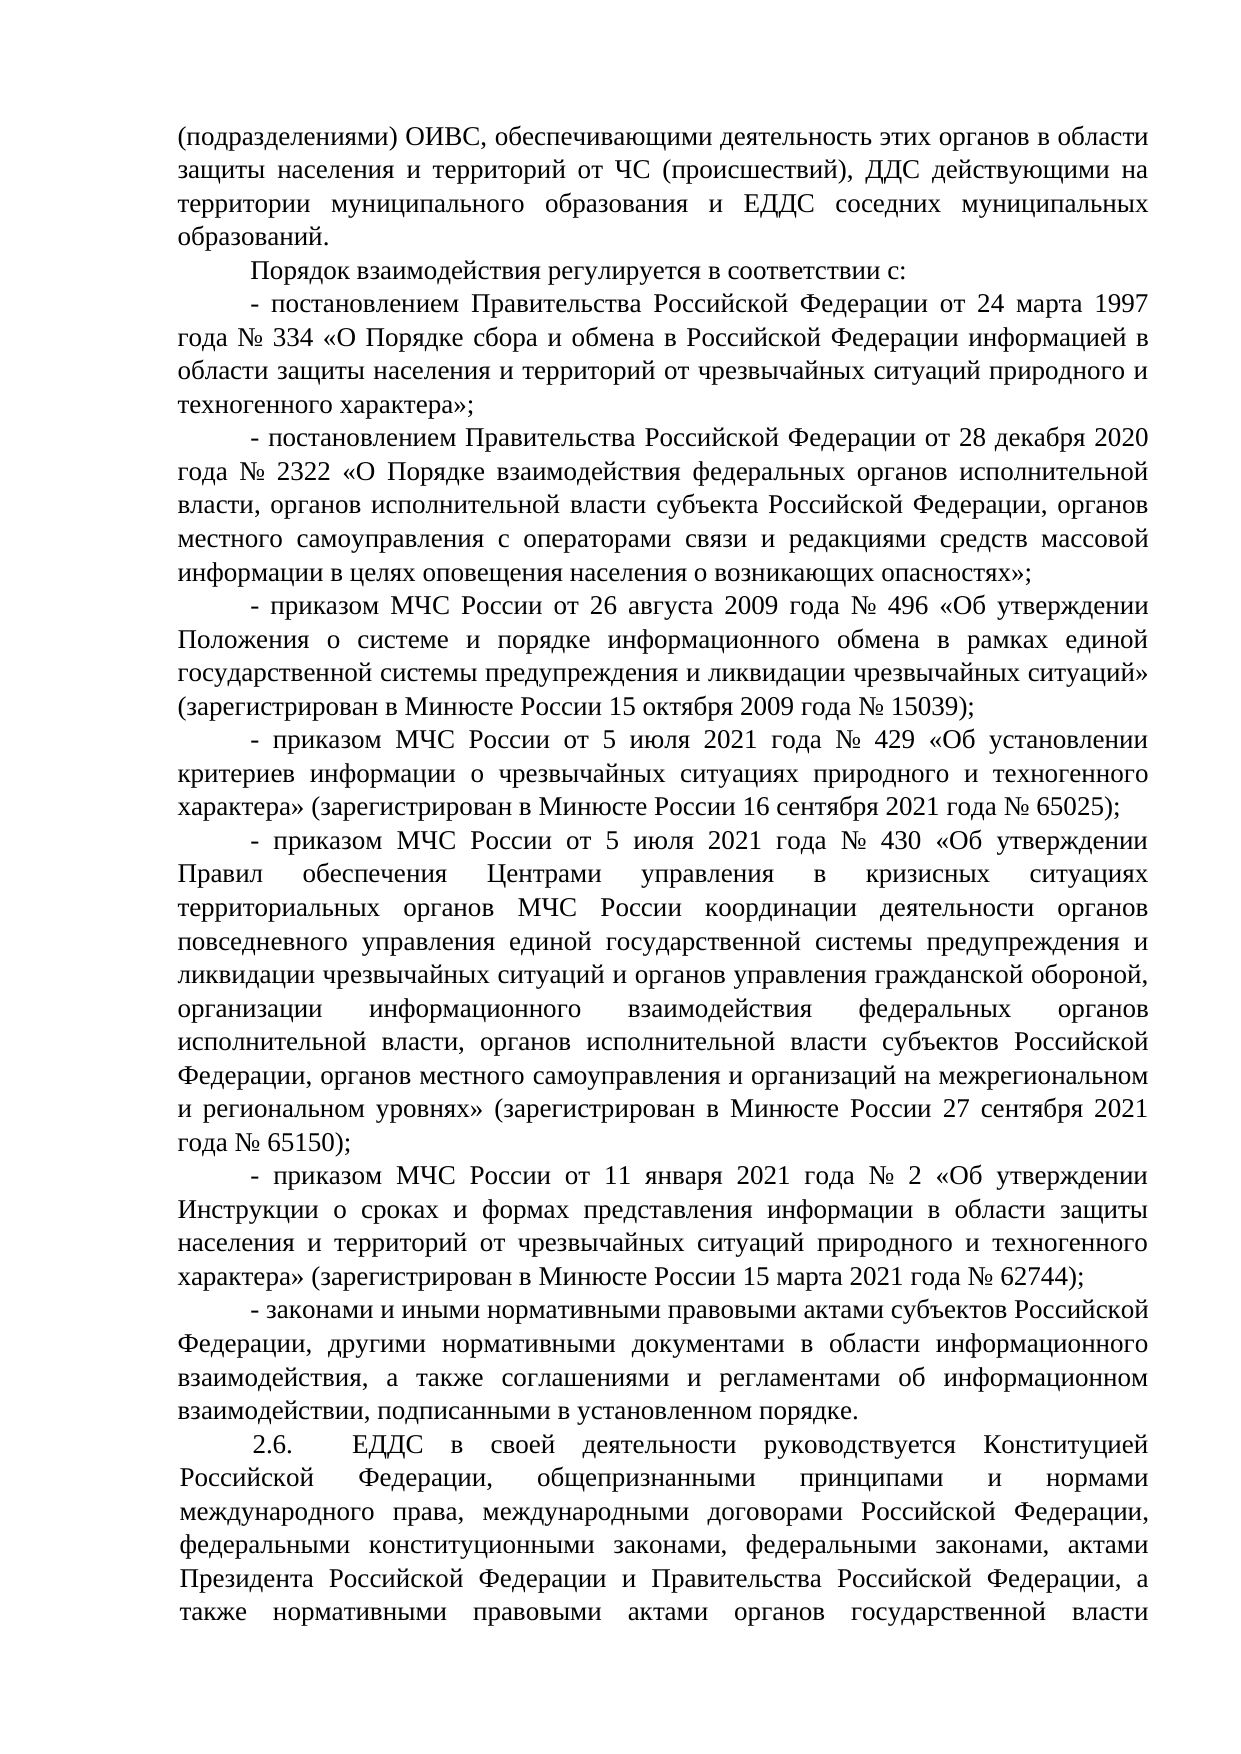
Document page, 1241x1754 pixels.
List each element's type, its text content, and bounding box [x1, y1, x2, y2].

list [179, 1426, 1149, 1627]
text - законами и иными нормативными правовыми актами субъектов Российской Федерации, другими нормативными документами в области информационного взаимодействия, а также соглашениями и регламентами об информационном взаимодействии, подписанными в установленном порядке. [177, 1292, 1149, 1426]
text - постановлением Правительства Российской Федерации от 24 марта 1997 года № 334 «О Порядке сбора и обмена в Российской Федерации информацией в области защиты населения и территорий от чрезвычайных ситуаций природного и техногенного характера»; [177, 286, 1149, 420]
text - приказом МЧС России от 5 июля 2021 года № 429 «Об установлении критериев информации о чрезвычайных ситуациях природного и техногенного характера» (зарегистрирован в Минюсте России 16 сентября 2021 года № 65025); [177, 722, 1149, 822]
text - приказом МЧС России от 5 июля 2021 года № 430 «Об утверждении Правил обеспечения Центрами управления в кризисных ситуациях территориальных органов МЧС России координации деятельности органов повседневного управления единой государственной системы предупреждения и ликвидации чрезвычайных ситуаций и органов управления гражданской обороной, организации информационного взаимодействия федеральных органов исполнительной власти, органов исполнительной власти субъектов Российской Федерации, органов местного самоуправления и организаций на межрегиональном и региональном уровнях» (зарегистрирован в Минюсте России 27 сентября 2021 года № 65150); [177, 822, 1149, 1158]
text Порядок взаимодействия регулируется в соответствии с: [177, 252, 1149, 286]
text - приказом МЧС России от 11 января 2021 года № 2 «Об утверждении Инструкции о сроках и формах представления информации в области защиты населения и территорий от чрезвычайных ситуаций природного и техногенного характера» (зарегистрирован в Минюсте России 15 марта 2021 года № 62744); [177, 1158, 1149, 1292]
text - приказом МЧС России от 26 августа 2009 года № 496 «Об утверждении Положения о системе и порядке информационного обмена в рамках единой государственной системы предупреждения и ликвидации чрезвычайных ситуаций» (зарегистрирован в Минюсте России 15 октября 2009 года № 15039); [177, 588, 1149, 722]
text - постановлением Правительства Российской Федерации от 28 декабря 2020 года № 2322 «О Порядке взаимодействия федеральных органов исполнительной власти, органов исполнительной власти субъекта Российской Федерации, органов местного самоуправления с операторами связи и редакциями средств массовой информации в целях оповещения населения о возникающих опасностях»; [177, 420, 1149, 588]
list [177, 118, 1149, 252]
